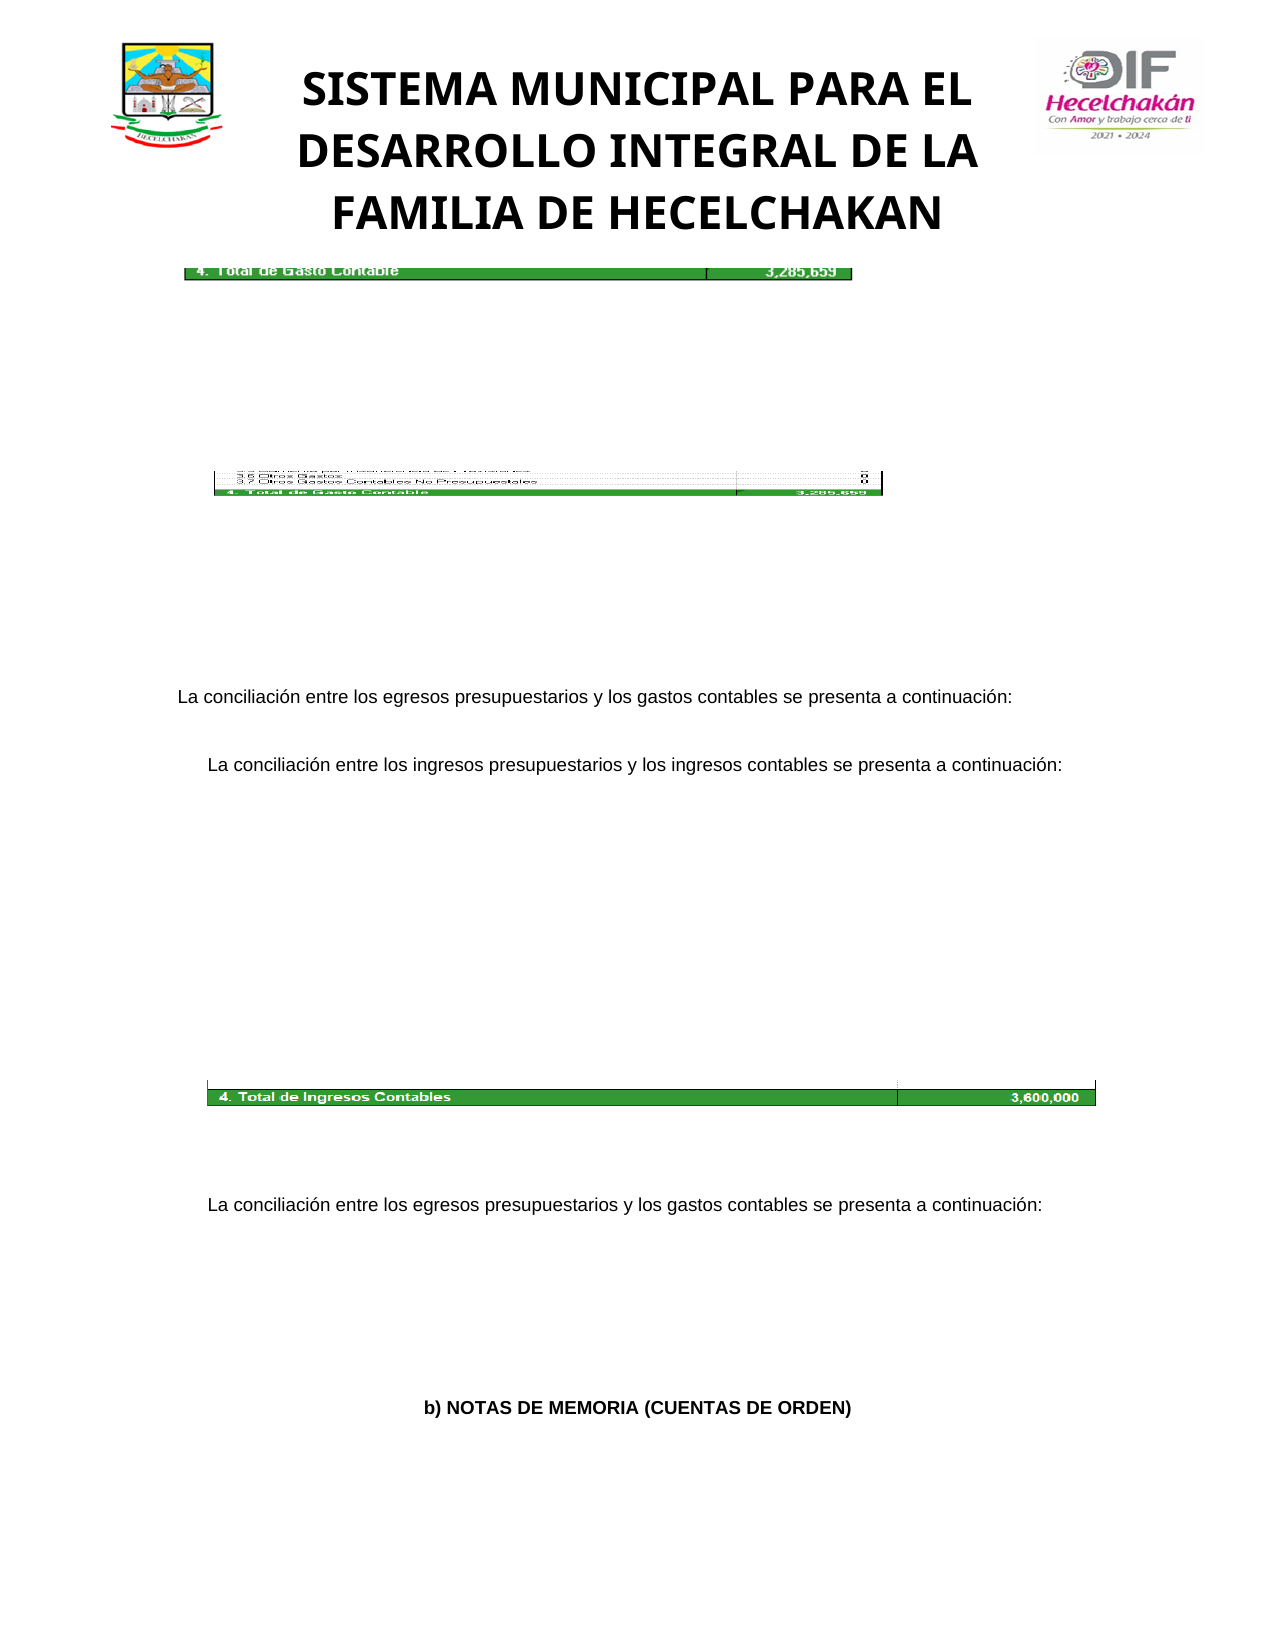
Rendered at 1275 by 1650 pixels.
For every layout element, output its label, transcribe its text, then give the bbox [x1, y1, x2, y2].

picture [177, 268, 856, 298]
text La conciliación entre los egresos presupuestarios y los gastos contables se presenta a continuación: [177, 685, 1098, 708]
picture [1034, 36, 1205, 155]
picture [207, 471, 887, 501]
picture [207, 1080, 1099, 1110]
text La conciliación entre los egresos presupuestarios y los gastos contables se presenta a continuación: [177, 1193, 1098, 1216]
text b) NOTAS DE MEMORIA (CUENTAS DE ORDEN) [177, 1396, 1098, 1419]
text La conciliación entre los ingresos presupuestarios y los ingresos contables se presenta a continuación: [177, 753, 1098, 776]
picture [109, 40, 222, 146]
